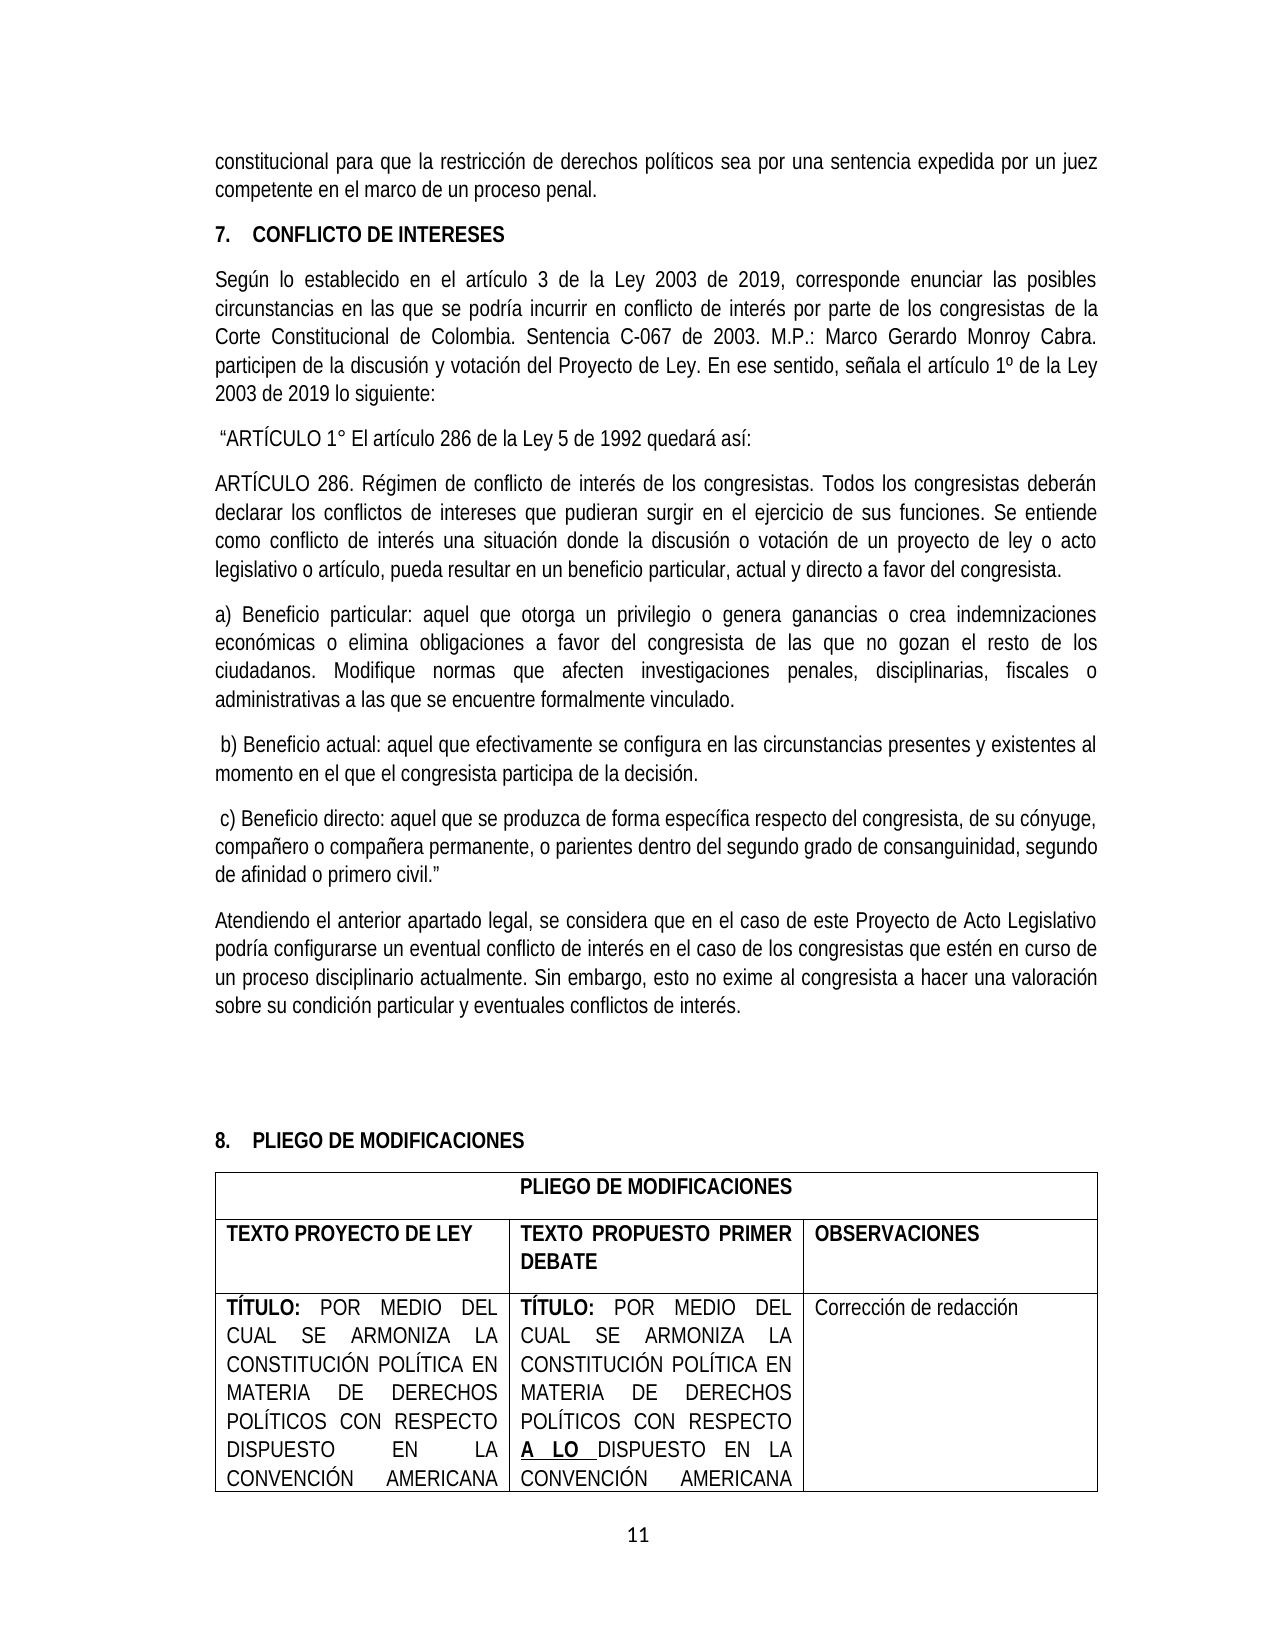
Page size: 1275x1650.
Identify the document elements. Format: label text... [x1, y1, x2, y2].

text “ARTÍCULO 1° El artículo 286 de la Ley 5 de 1992 quedará así: [215, 425, 1098, 451]
text Atendiendo el anterior apartado legal, se considera que en el caso de este Proyecto de Acto Legislativo podría configurarse un eventual conflicto de interés en el caso de los congresistas que estén en curso de un proceso disciplinario actualmente. Sin embargo, esto no exime al congresista a hacer una valoración sobre su condición particular y eventuales conflictos de interés. [215, 907, 1098, 1018]
text c) Beneficio directo: aquel que se produzca de forma específica respecto del congresista, de su cónyuge, compañero o compañera permanente, o parientes dentro del segundo grado de consanguinidad, segundo de afinidad o primero civil.” [215, 804, 1098, 888]
list PLIEGO DE MODIFICACIONES [215, 1127, 1098, 1153]
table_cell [510, 1294, 803, 1491]
text a) Beneficio particular: aquel que otorga un privilegio o genera ganancias o crea indemnizaciones económicas o elimina obligaciones a favor del congresista de las que no gozan el resto de los ciudadanos. Modifique normas que afecten investigaciones penales, disciplinarias, fiscales o administrativas a las que se encuentre formalmente vinculado. [215, 601, 1098, 712]
text b) Beneficio actual: aquel que efectivamente se configura en las circunstancias presentes y existentes al momento en el que el congresista participa de la decisión. [215, 731, 1098, 786]
table_cell TEXTO PROYECTO DE LEY [216, 1220, 509, 1293]
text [215, 148, 1098, 202]
table_cell TEXTO PROPUESTO PRIMER DEBATE [510, 1220, 803, 1293]
table_header PLIEGO DE MODIFICACIONES [216, 1173, 1097, 1218]
text Según lo establecido en el artículo 3 de la Ley 2003 de 2019, corresponde enunciar las posibles circunstancias en las que se podría incurrir en conflicto de interés por parte de los congresistas de la Corte Constitucional de Colombia. Sentencia C-067 de 2003. M.P.: Marco Gerardo Monroy Cabra. participen de la discusión y votación del Proyecto de Ley. En ese sentido, señala el artículo 1º de la Ley 2003 de 2019 lo siguiente: [215, 266, 1098, 406]
text ARTÍCULO 286. Régimen de conflicto de interés de los congresistas. Todos los congresistas deberán declarar los conflictos de intereses que pudieran surgir en el ejercicio de sus funciones. Se entiende como conflicto de interés una situación donde la discusión o votación de un proyecto de ley o acto legislativo o artículo, pueda resultar en un beneficio particular, actual y directo a favor del congresista. [215, 470, 1098, 582]
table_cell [804, 1294, 1097, 1491]
text 7. CONFLICTO DE INTERESES [215, 221, 1098, 247]
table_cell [216, 1294, 509, 1491]
table_cell OBSERVACIONES [804, 1220, 1097, 1293]
